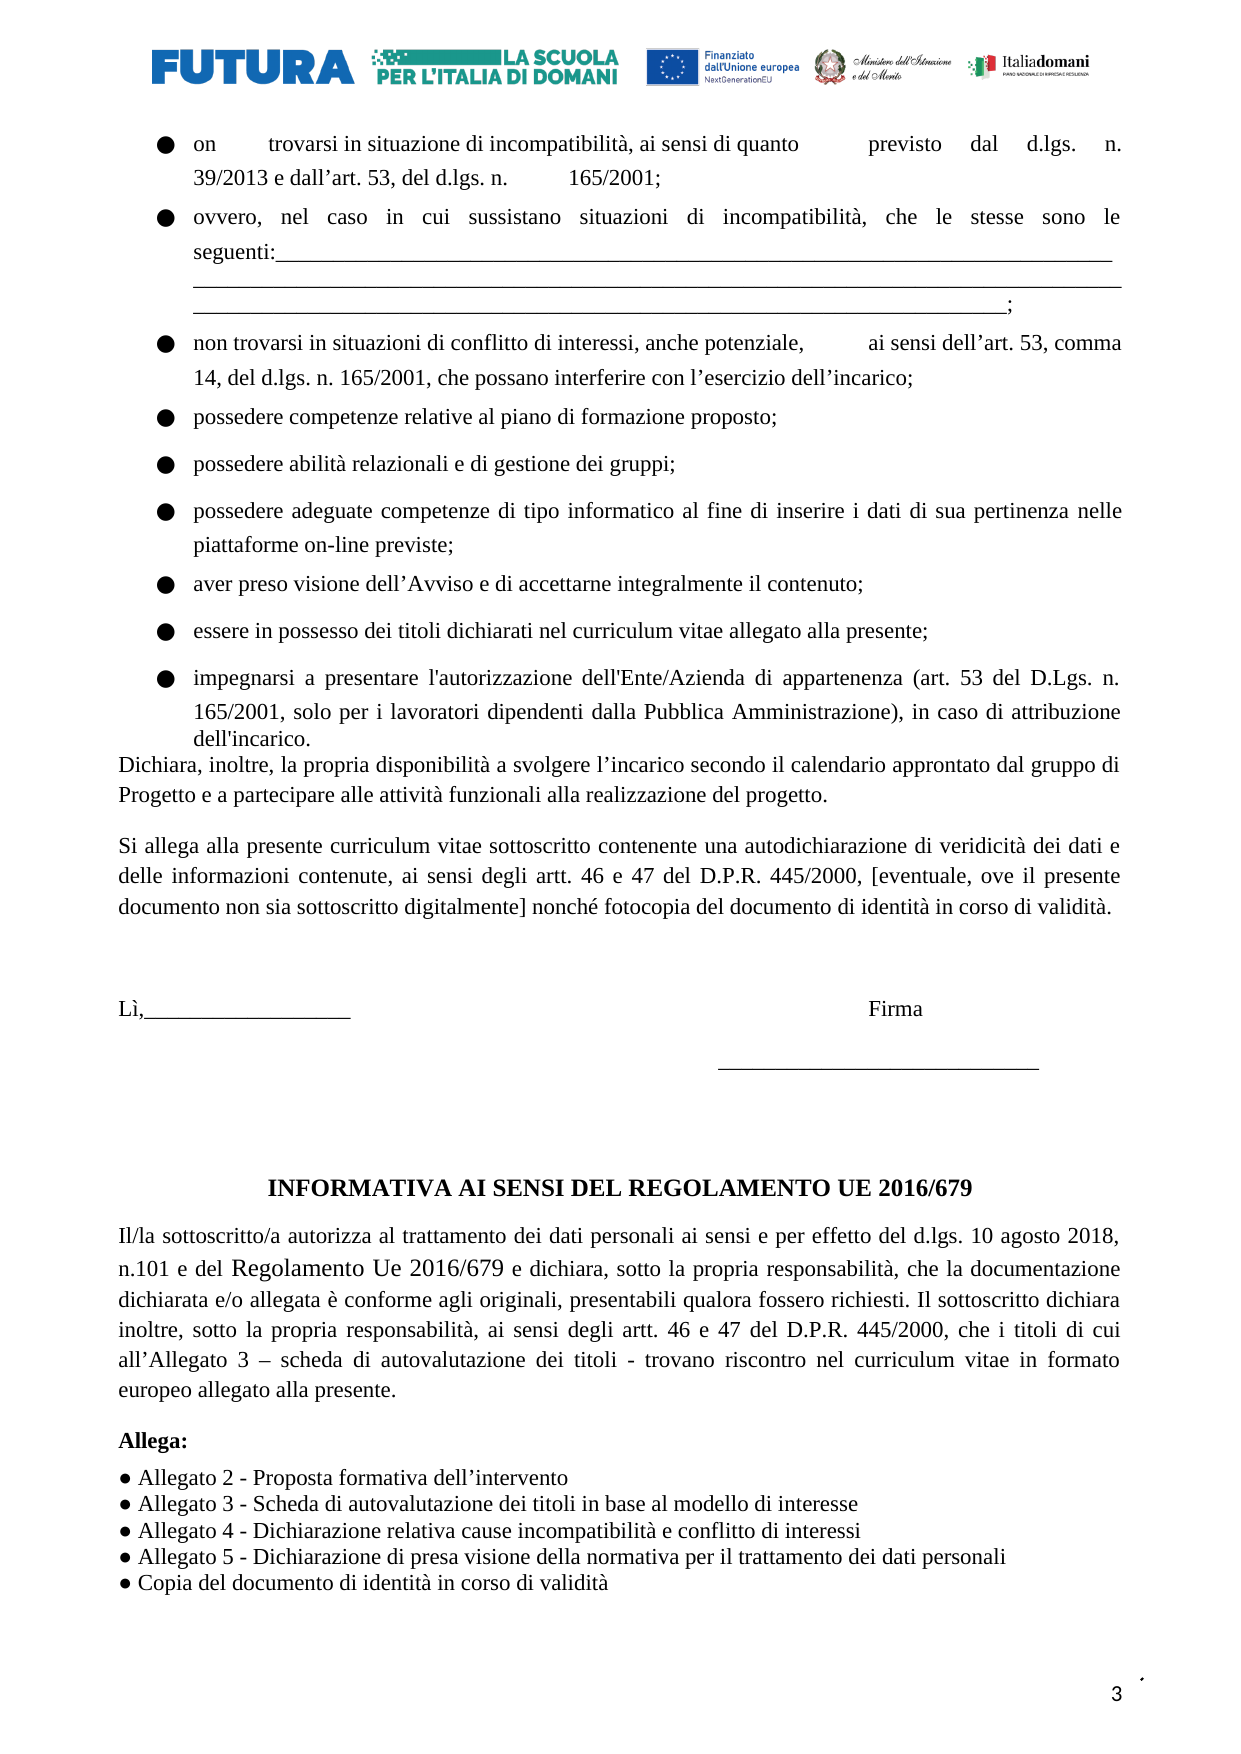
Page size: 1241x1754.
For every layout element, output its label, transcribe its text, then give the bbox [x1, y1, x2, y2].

text ● Allegato 5 - Dichiarazione di presa visione della normativa per il trattamento dei dati personali [118, 1543, 1122, 1569]
text INFORMATIVA AI SENSI DEL REGOLAMENTO UE 2016/679 [118, 1173, 1122, 1202]
list possedere competenze relative al piano di formazione proposto; [156, 390, 1122, 437]
list ovvero, nel caso in cui sussistano situazioni di incompatibilità, che le stesse sono le seguenti:_________________________________________________________________________________________________________________________________________________________________________________________________________________________________; [156, 191, 1122, 317]
text ____________________________ [118, 1046, 1122, 1072]
text ● Allegato 4 - Dichiarazione relativa cause incompatibilità e conflitto di interessi [118, 1517, 1122, 1543]
list essere in possesso dei titoli dichiarati nel curriculum vitae allegato alla presente; [156, 604, 1122, 651]
text Lì,__________________ Firma [118, 995, 1122, 1021]
text Il/la sottoscritto/a autorizza al trattamento dei dati personali ai sensi e per effetto del d.lgs. 10 agosto 2018, n.101 e del Regolamento Ue 2016/679 e dichiara, sotto la propria responsabilità, che la documentazione dichiarata e/o allegata è conforme agli originali, presentabili qualora fossero richiesti. Il sottoscritto dichiara inoltre, sotto la propria responsabilità, ai sensi degli artt. 46 e 47 del D.P.R. 445/2000, che i titoli di cui all’Allegato 3 – scheda di autovalutazione dei titoli - trovano riscontro nel curriculum vitae in formato europeo allegato alla presente. [118, 1222, 1122, 1403]
text ● Allegato 2 - Proposta formativa dell’intervento [118, 1464, 1122, 1490]
text Dichiara, inoltre, la propria disponibilità a svolgere l’incarico secondo il calendario approntato dal gruppo di Progetto e a partecipare alle attività funzionali alla realizzazione del progetto. [118, 751, 1122, 808]
text ● Allegato 3 - Scheda di autovalutazione dei titoli in base al modello di interesse [118, 1490, 1122, 1517]
text ● Copia del documento di identità in corso di validità [118, 1569, 1122, 1596]
text Allega: [118, 1427, 1122, 1454]
text Si allega alla presente curriculum vitae sottoscritto contenente una autodichiarazione di veridicità dei dati e delle informazioni contenute, ai sensi degli artt. 46 e 47 del D.P.R. 445/2000, [eventuale, ove il presente documento non sia sottoscritto digitalmente] nonché fotocopia del documento di identità in corso di validità. [118, 832, 1122, 919]
list on trovarsi in situazione di incompatibilità, ai sensi di quanto previsto dal d.lgs. n. 39/2013 e dall’art. 53, del d.lgs. n. 165/2001; [156, 117, 1122, 191]
list possedere abilità relazionali e di gestione dei gruppi; [156, 437, 1122, 484]
picture [150, 47, 1091, 87]
list aver preso visione dell’Avviso e di accettarne integralmente il contenuto; [156, 557, 1122, 604]
list possedere adeguate competenze di tipo informatico al fine di inserire i dati di sua pertinenza nelle piattaforme on-line previste; [156, 484, 1122, 557]
list non trovarsi in situazioni di conflitto di interessi, anche potenziale, ai sensi dell’art. 53, comma 14, del d.lgs. n. 165/2001, che possano interferire con l’esercizio dell’incarico; [156, 317, 1122, 390]
list impegnarsi a presentare l'autorizzazione dell'Ente/Azienda di appartenenza (art. 53 del D.Lgs. n. 165/2001, solo per i lavoratori dipendenti dalla Pubblica Amministrazione), in caso di attribuzione dell'incarico. [156, 651, 1122, 751]
